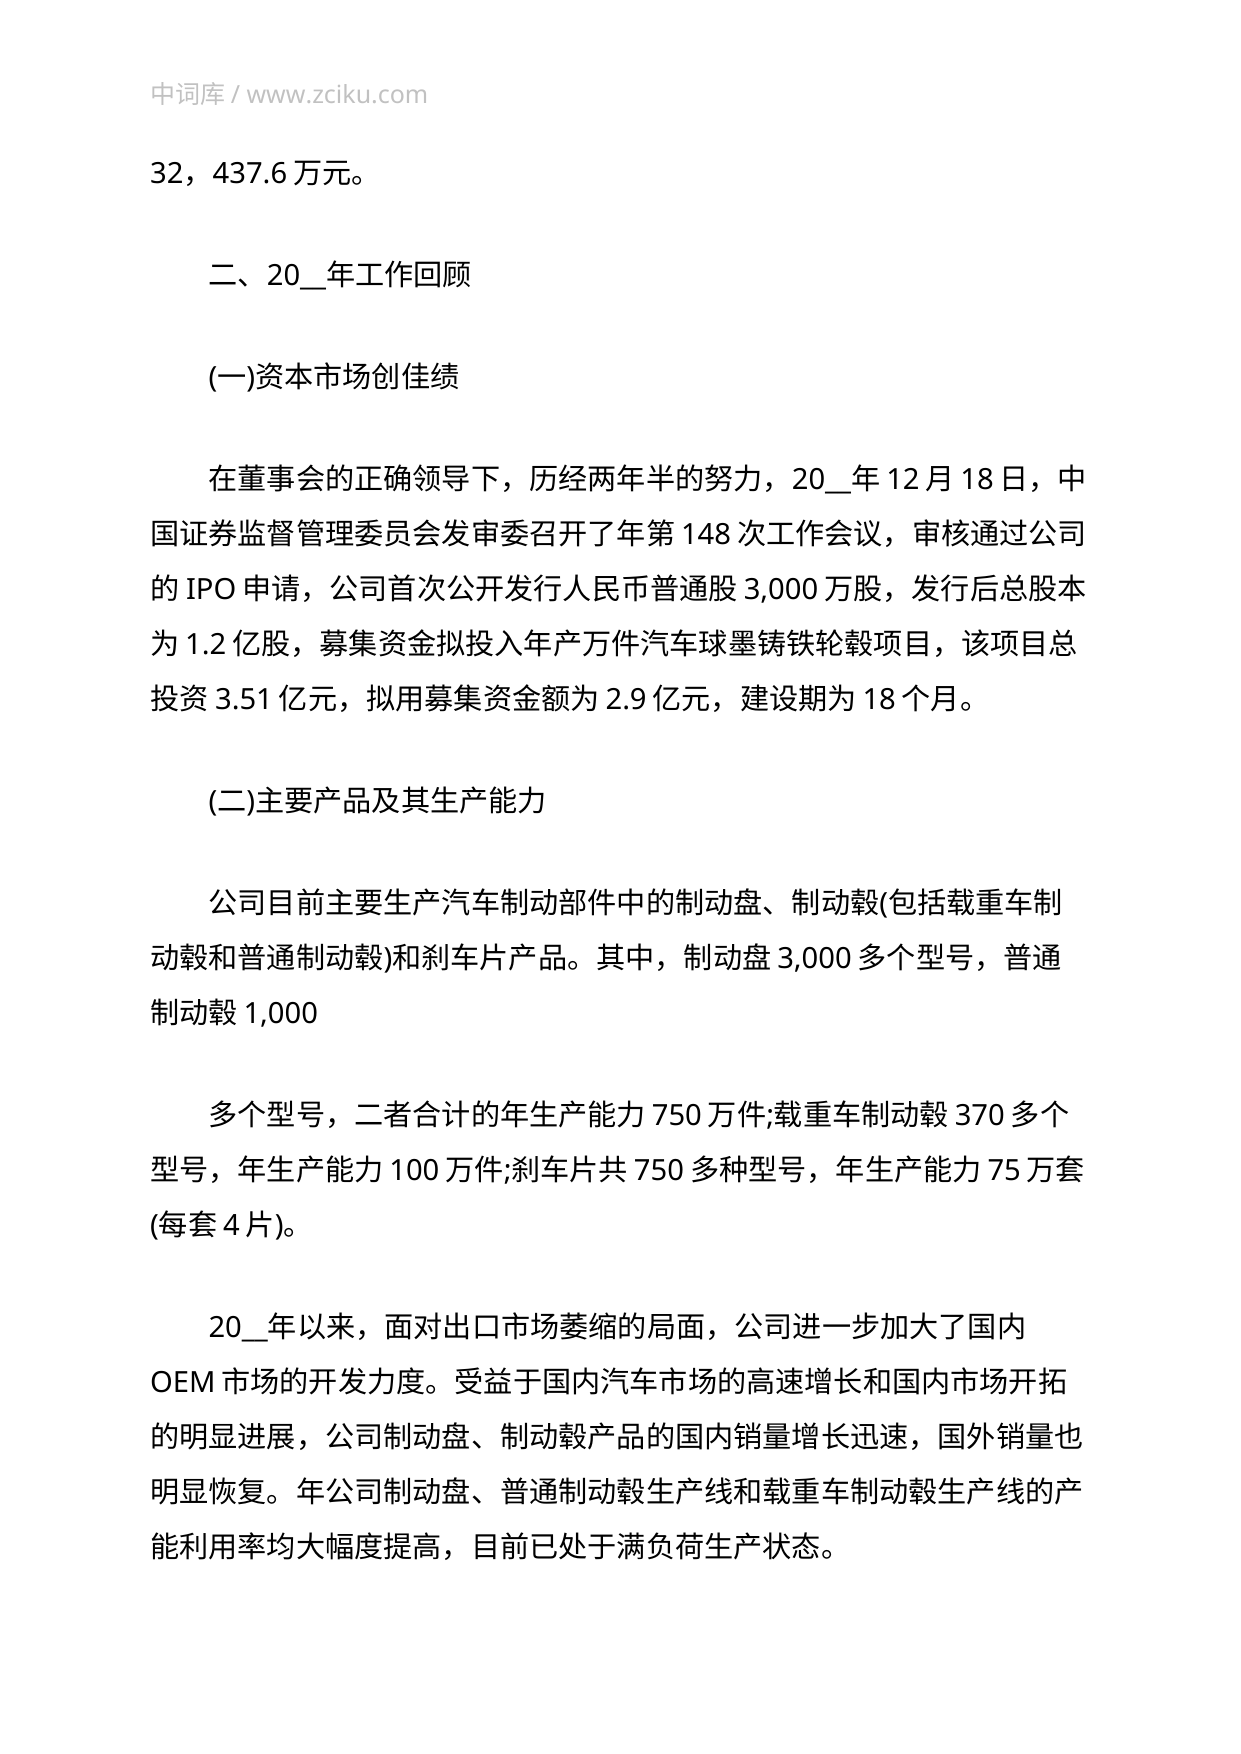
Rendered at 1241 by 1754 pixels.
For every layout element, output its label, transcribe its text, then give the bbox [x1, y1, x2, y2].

text 二、20__年工作回顾 [150, 252, 1090, 294]
text 在董事会的正确领导下，历经两年半的努力，20__年12月18日，中国证券监督管理委员会发审委召开了年第148次工作会议，审核通过公司的 IPO申请，公司首次公开发行人民币普通股3,000万股，发行后总股本为1.2亿股，募集资金拟投入年产万件汽车球墨铸铁轮毂项目，该项目总投资 3.51亿元，拟用募集资金额为2.9亿元，建设期为18个月。 [150, 456, 1090, 718]
text 多个型号，二者合计的年生产能力750万件;载重车制动毂370多个型号，年生产能力100万件;刹车片共750多种型号，年生产能力75万套(每套4片)。 [150, 1092, 1090, 1244]
text (二)主要产品及其生产能力 [150, 778, 1090, 820]
text 20__年以来，面对出口市场萎缩的局面，公司进一步加大了国内OEM市场的开发力度。受益于国内汽车市场的高速增长和国内市场开拓的明显进展，公司制动盘、制动毂产品的国内销量增长迅速，国外销量也明显恢复。年公司制动盘、普通制动毂生产线和载重车制动毂生产线的产能利用率均大幅度提高，目前已处于满负荷生产状态。 [150, 1304, 1090, 1566]
text 公司目前主要生产汽车制动部件中的制动盘、制动毂(包括载重车制动毂和普通制动毂)和刹车片产品。其中，制动盘3,000多个型号，普通制动毂1,000 [150, 880, 1090, 1032]
text (一)资本市场创佳绩 [150, 354, 1090, 396]
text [150, 150, 1090, 192]
